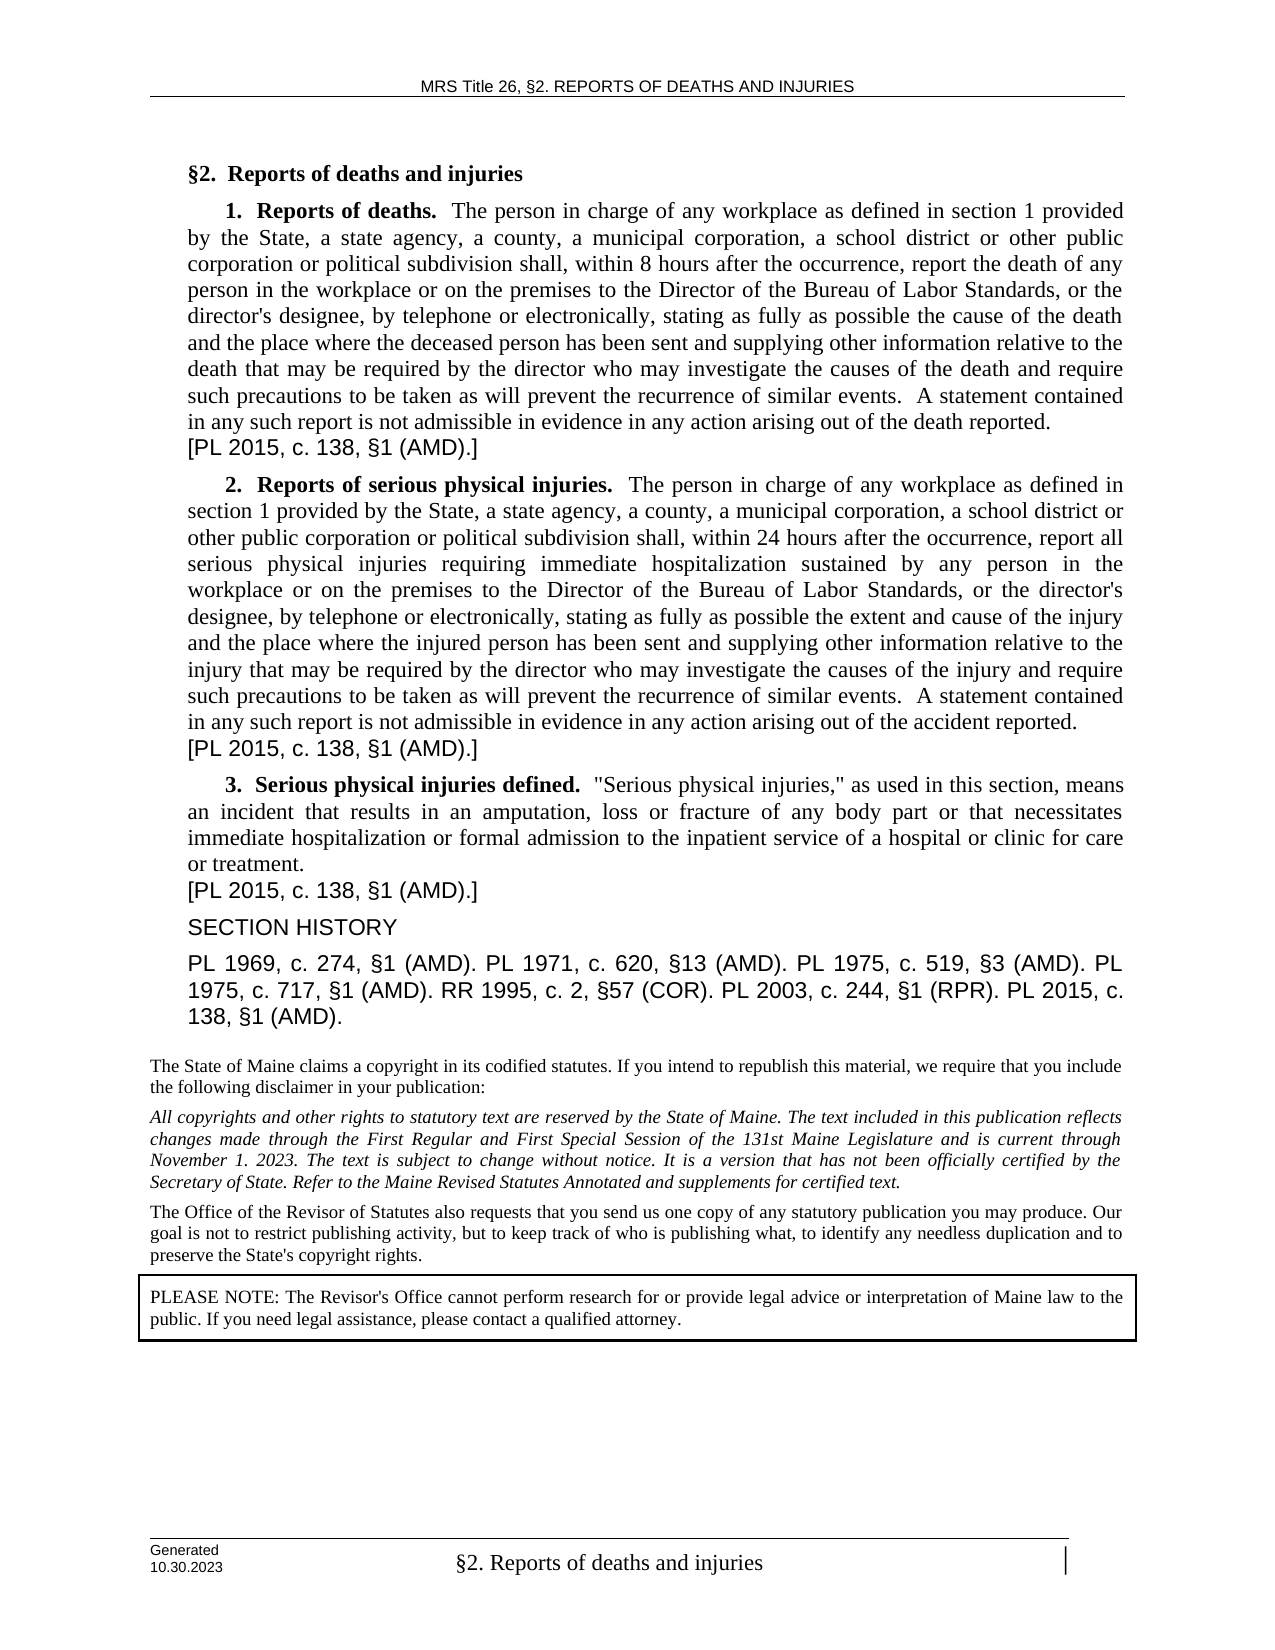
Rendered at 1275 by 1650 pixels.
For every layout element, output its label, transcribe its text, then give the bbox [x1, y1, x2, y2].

text PL 1969, c. 274, §1 (AMD). PL 1971, c. 620, §13 (AMD). PL 1975, c. 519, §3 (AMD). PL 1975, c. 717, §1 (AMD). RR 1995, c. 2, §57 (COR). PL 2003, c. 244, §1 (RPR). PL 2015, c. 138, §1 (AMD). [187, 950, 1125, 1029]
text [PL 2015, c. 138, §1 (AMD).] [187, 735, 1125, 761]
text [PL 2015, c. 138, §1 (AMD).] [187, 877, 1125, 903]
text The Office of the Revisor of Statutes also requests that you send us one copy of any statutory publication you may produce. Our goal is not to restrict publishing activity, but to keep track of who is publishing what, to identify any needless duplication and to preserve the State's copyright rights. [150, 1201, 1125, 1265]
text [PL 2015, c. 138, §1 (AMD).] [187, 434, 1125, 461]
text PLEASE NOTE: The Revisor's Office cannot perform research for or provide legal advice or interpretation of Maine law to the public. If you need legal assistance, please contact a qualified attorney. [140, 1276, 1135, 1339]
text 1. Reports of deaths. The person in charge of any workplace as defined in section 1 provided by the State, a state agency, a county, a municipal corporation, a school district or other public corporation or political subdivision shall, within 8 hours after the occurrence, report the death of any person in the workplace or on the premises to the Director of the Bureau of Labor Standards, or the director's designee, by telephone or electronically, stating as fully as possible the cause of the death and the place where the deceased person has been sent and supplying other information relative to the death that may be required by the director who may investigate the causes of the death and require such precautions to be taken as will prevent the recurrence of similar events. A statement contained in any such report is not admissible in evidence in any action arising out of the death reported. [187, 197, 1125, 434]
text All copyrights and other rights to statutory text are reserved by the State of Maine. The text included in this publication reflects changes made through the First Regular and First Special Session of the 131st Maine Legislature and is current through November 1. 2023 . The text is subject to change without notice. It is a version that has not been officially certified by the Secretary of State. Refer to the Maine Revised Statutes Annotated and supplements for certified text. [150, 1106, 1125, 1192]
text The State of Maine claims a copyright in its codified statutes. If you intend to republish this material, we require that you include the following disclaimer in your publication: [150, 1054, 1125, 1098]
text 3. Serious physical injuries defined. "Serious physical injuries," as used in this section, means an incident that results in an amputation, loss or fracture of any body part or that necessitates immediate hospitalization or formal admission to the inpatient service of a hospital or clinic for care or treatment. [187, 771, 1125, 877]
text §2. Reports of deaths and injuries [187, 160, 1125, 187]
text SECTION HISTORY [187, 914, 1125, 940]
text 2. Reports of serious physical injuries. The person in charge of any workplace as defined in section 1 provided by the State, a state agency, a county, a municipal corporation, a school district or other public corporation or political subdivision shall, within 24 hours after the occurrence, report all serious physical injuries requiring immediate hospitalization sustained by any person in the workplace or on the premises to the Director of the Bureau of Labor Standards, or the director's designee, by telephone or electronically, stating as fully as possible the extent and cause of the injury and the place where the injured person has been sent and supplying other information relative to the injury that may be required by the director who may investigate the causes of the injury and require such precautions to be taken as will prevent the recurrence of similar events. A statement contained in any such report is not admissible in evidence in any action arising out of the accident reported. [187, 471, 1125, 735]
